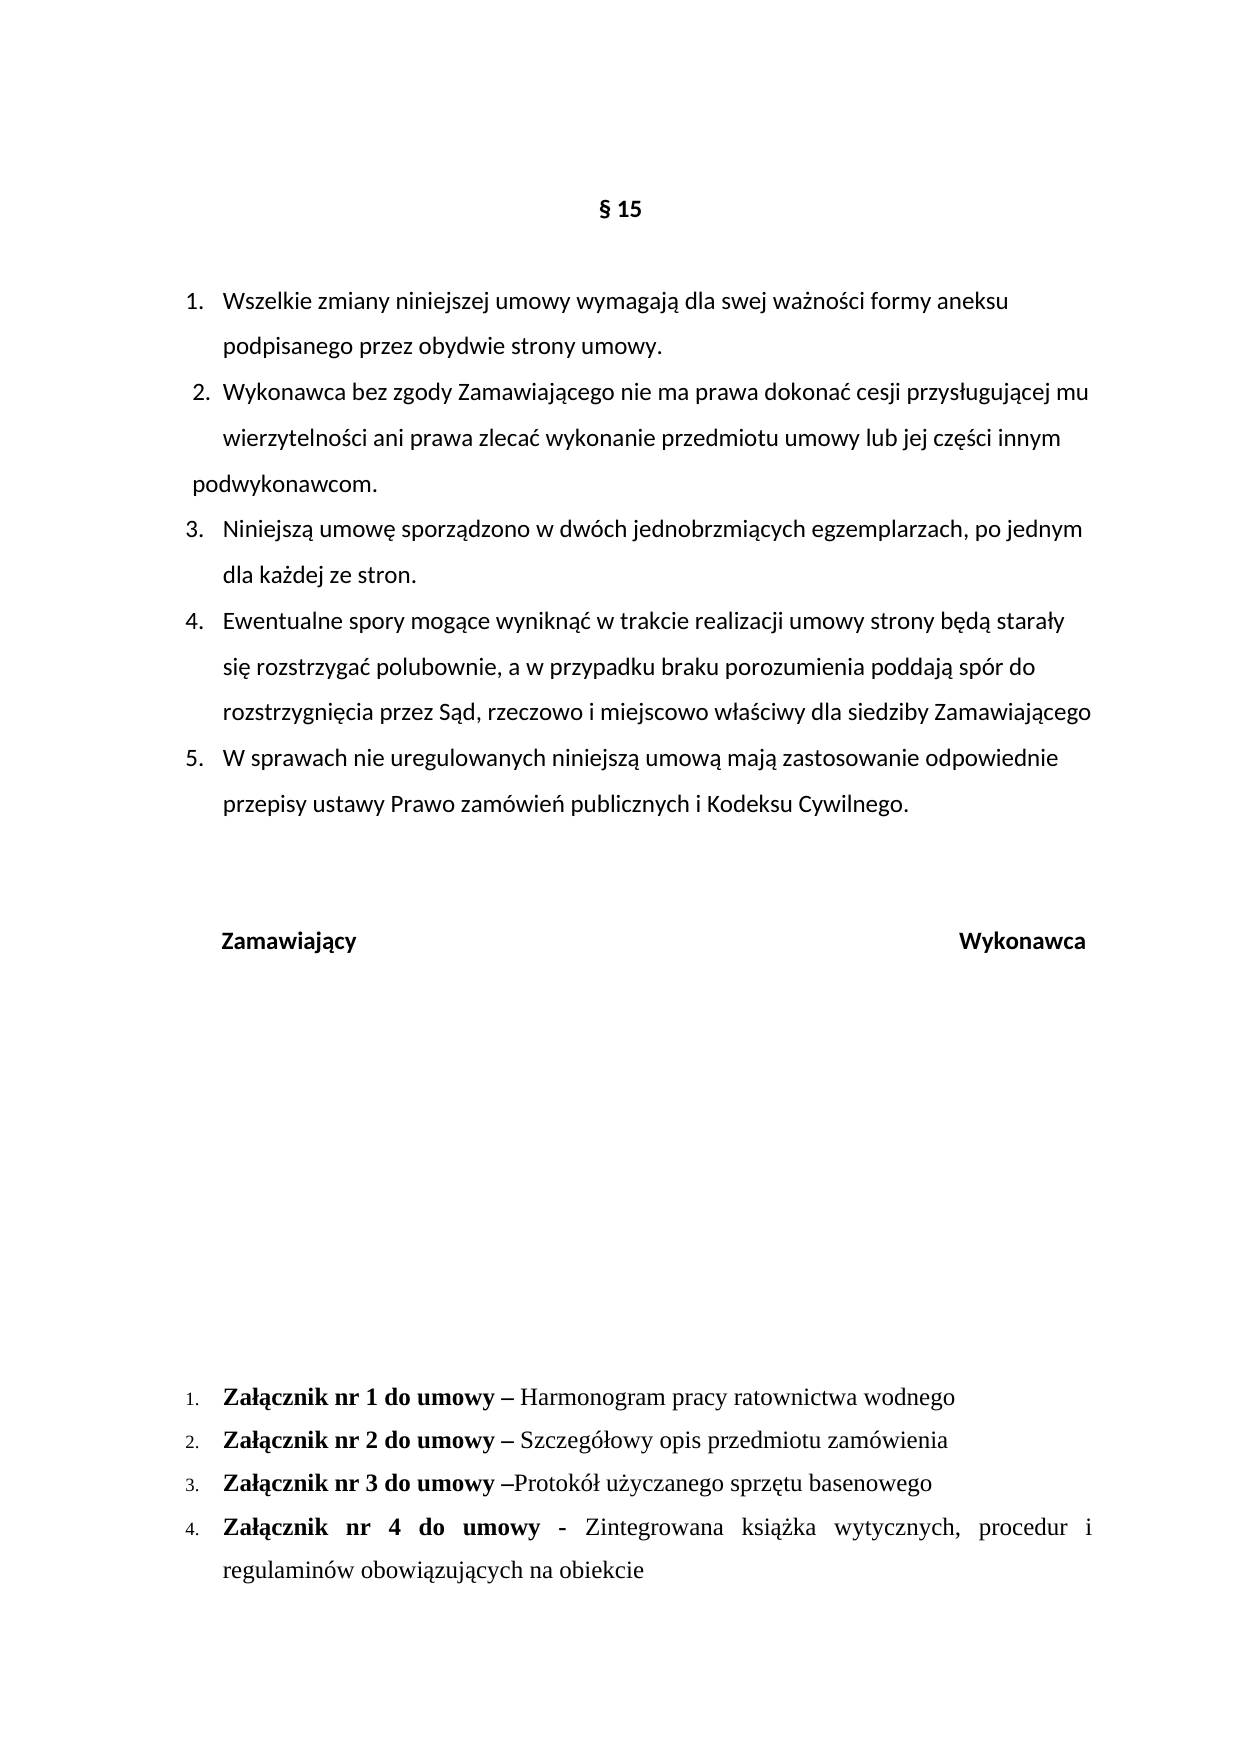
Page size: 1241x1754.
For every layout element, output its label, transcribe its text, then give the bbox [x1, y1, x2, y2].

list Załącznik nr 2 do umowy – Szczegółowy opis przedmiotu zamówienia [185, 1425, 1093, 1454]
list Niniejszą umowę sporządzono w dwóch jednobrzmiących egzemplarzach, po jednym dla każdej ze stron. [185, 513, 1093, 590]
text § 15 [148, 193, 1093, 224]
list Ewentualne spory mogące wyniknąć w trakcie realizacji umowy strony będą starały się rozstrzygać polubownie, a w przypadku braku porozumienia poddają spór do rozstrzygnięcia przez Sąd, rzeczowo i miejscowo właściwy dla siedziby Zamawiającego [185, 605, 1093, 727]
text Zamawiający Wykonawca [148, 925, 1093, 956]
list Wszelkie zmiany niniejszej umowy wymagają dla swej ważności formy aneksu podpisanego przez obydwie strony umowy. [185, 285, 1093, 361]
list podwykonawcom. [192, 468, 1093, 498]
list Załącznik nr 4 do umowy - Zintegrowana książka wytycznych, procedur i regulaminów obowiązujących na obiekcie [185, 1512, 1093, 1583]
list Załącznik nr 1 do umowy – Harmonogram pracy ratownictwa wodnego [185, 1382, 1093, 1411]
list W sprawach nie uregulowanych niniejszą umową mają zastosowanie odpowiednie przepisy ustawy Prawo zamówień publicznych i Kodeksu Cywilnego. [185, 742, 1093, 818]
list Załącznik nr 3 do umowy –Protokół użyczanego sprzętu basenowego [185, 1468, 1093, 1497]
list Wykonawca bez zgody Zamawiającego nie ma prawa dokonać cesji przysługującej mu wierzytelności ani prawa zlecać wykonanie przedmiotu umowy lub jej części innym [192, 376, 1093, 452]
